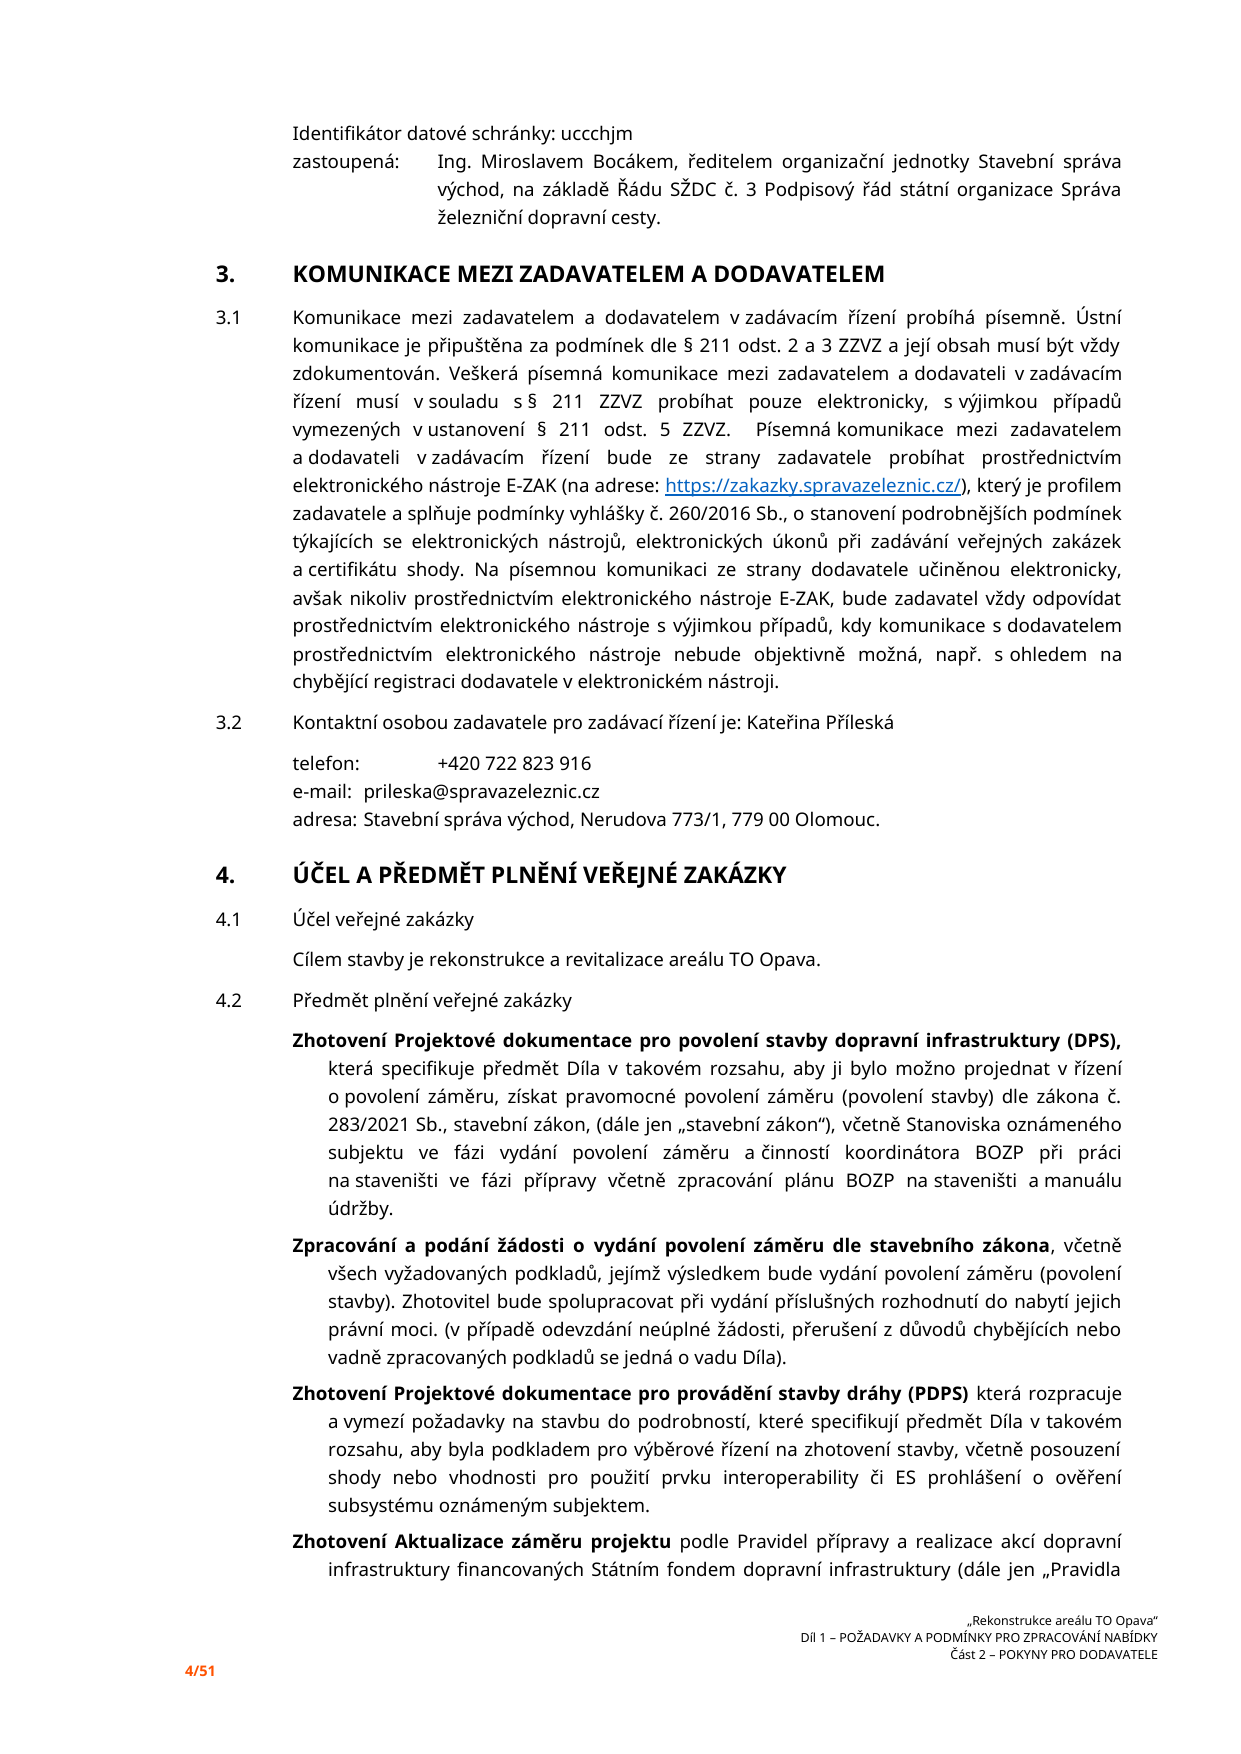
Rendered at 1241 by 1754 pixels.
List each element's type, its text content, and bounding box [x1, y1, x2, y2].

text Účel veřejné zakázky [216, 906, 1122, 931]
text KOMUNIKACE MEZI ZADAVATELEM a DODAVATELEM [216, 258, 1122, 289]
text zastoupená: Ing. Miroslavem Bocákem, ředitelem organizační jednotky Stavební správa východ, na základě Řádu SŽDC č. 3 Podpisový řád státní organizace Správa železniční dopravní cesty. [292, 149, 1122, 230]
text Zhotovení Projektové dokumentace pro provádění stavby dráhy (PDPS) která rozpracuje a vymezí požadavky na stavbu do podrobností, které specifikují předmět Díla v takovém rozsahu, aby byla podkladem pro výběrové řízení na zhotovení stavby, včetně posouzení shody nebo vhodnosti pro použití prvku interoperability či ES prohlášení o ověření subsystému oznámeným subjektem. [292, 1380, 1122, 1518]
text Zpracování a podání žádosti o vydání povolení záměru dle stavebního zákona, včetně všech vyžadovaných podkladů, jejímž výsledkem bude vydání povolení záměru (povolení stavby). Zhotovitel bude spolupracovat při vydání příslušných rozhodnutí do nabytí jejich právní moci. (v případě odevzdání neúplné žádosti, přerušení z důvodů chybějících nebo vadně zpracovaných podkladů se jedná o vadu Díla). [292, 1232, 1122, 1369]
text ÚČEL a PŘEDMĚT PLNĚNÍ VEŘEJNÉ ZAKÁZKY [216, 859, 1122, 890]
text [292, 1529, 1122, 1582]
text Cílem stavby je rekonstrukce a revitalizace areálu TO Opava. [292, 946, 1122, 972]
text telefon: +420 722 823 916 [292, 750, 1122, 775]
text Identifikátor datové schránky: uccchjm [292, 121, 1122, 146]
text Kontaktní osobou zadavatele pro zadávací řízení je: Kateřina Příleská [216, 709, 1122, 735]
text Předmět plnění veřejné zakázky [216, 987, 1122, 1012]
text Zhotovení Projektové dokumentace pro povolení stavby dopravní infrastruktury (DPS), která specifikuje předmět Díla v takovém rozsahu, aby ji bylo možno projednat v řízení o povolení záměru, získat pravomocné povolení záměru (povolení stavby) dle zákona č. 283/2021 Sb., stavební zákon, (dále jen „stavební zákon“), včetně Stanoviska oznámeného subjektu ve fázi vydání povolení záměru a činností koordinátora BOZP při práci na staveništi ve fázi přípravy včetně zpracování plánu BOZP na staveništi a manuálu údržby. [292, 1027, 1122, 1221]
text Komunikace mezi zadavatelem a dodavatelem v zadávacím řízení probíhá písemně. Ústní komunikace je připuštěna za podmínek dle § 211 odst. 2 a 3 ZZVZ a její obsah musí být vždy zdokumentován. Veškerá písemná komunikace mezi zadavatelem a dodavateli v zadávacím řízení musí v souladu s § 211 ZZVZ probíhat pouze elektronicky, s výjimkou případů vymezených v ustanovení § 211 odst. 5 ZZVZ. Písemná komunikace mezi zadavatelem a dodavateli v zadávacím řízení bude ze strany zadavatele probíhat prostřednictvím elektronického nástroje E-ZAK (na adrese: https://zakazky.spravazeleznic.cz/), který je profilem zadavatele a splňuje podmínky vyhlášky č. 260/2016 Sb., o stanovení podrobnějších podmínek týkajících se elektronických nástrojů, elektronických úkonů při zadávání veřejných zakázek a certifikátu shody. Na písemnou komunikaci ze strany dodavatele učiněnou elektronicky, avšak nikoliv prostřednictvím elektronického nástroje E-ZAK, bude zadavatel vždy odpovídat prostřednictvím elektronického nástroje s výjimkou případů, kdy komunikace s dodavatelem prostřednictvím elektronického nástroje nebude objektivně možná, např. s ohledem na chybějící registraci dodavatele v elektronickém nástroji. [216, 304, 1122, 694]
text e-mail: prileska@spravazeleznic.cz [292, 778, 1122, 803]
text adresa: Stavební správa východ, Nerudova 773/1, 779 00 Olomouc. [292, 806, 1122, 831]
